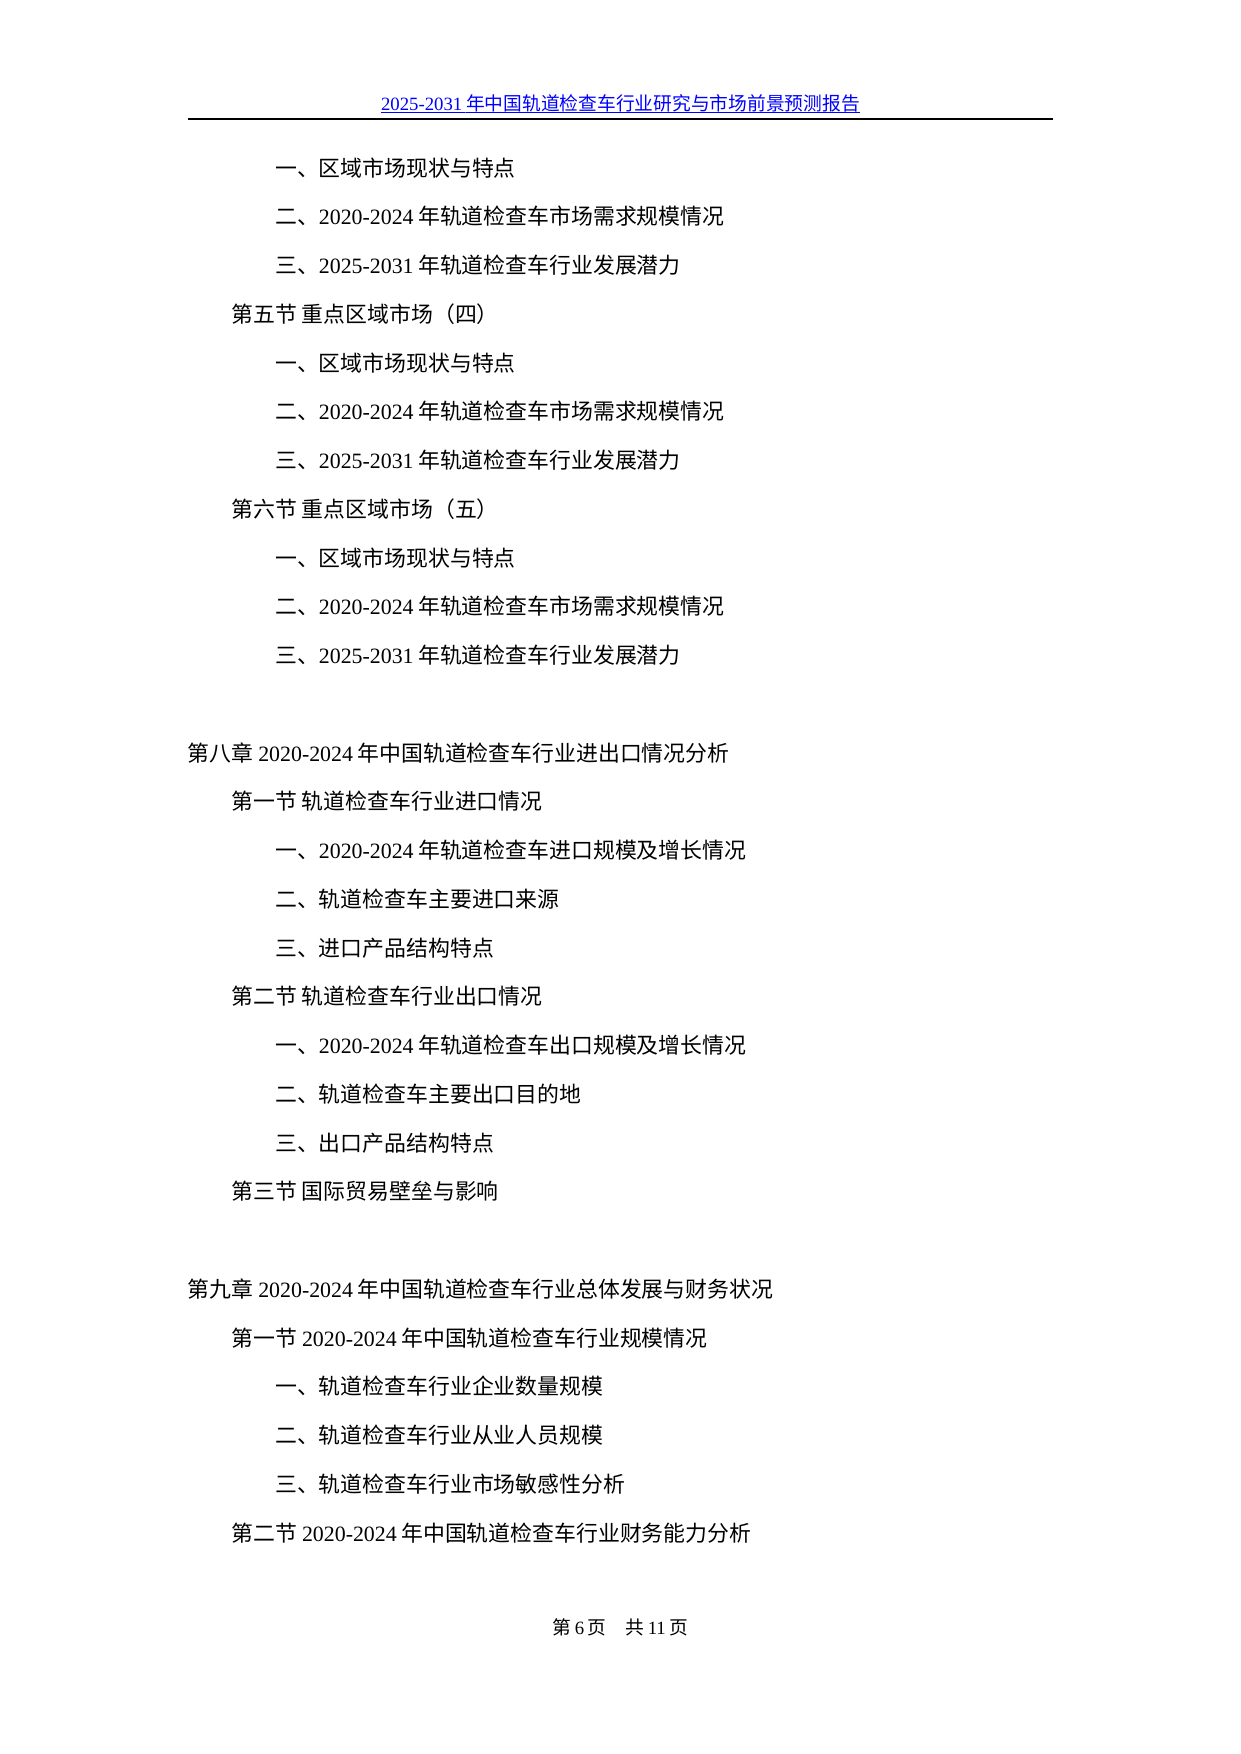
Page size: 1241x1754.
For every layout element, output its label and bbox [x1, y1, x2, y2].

text [187, 150, 1053, 1548]
